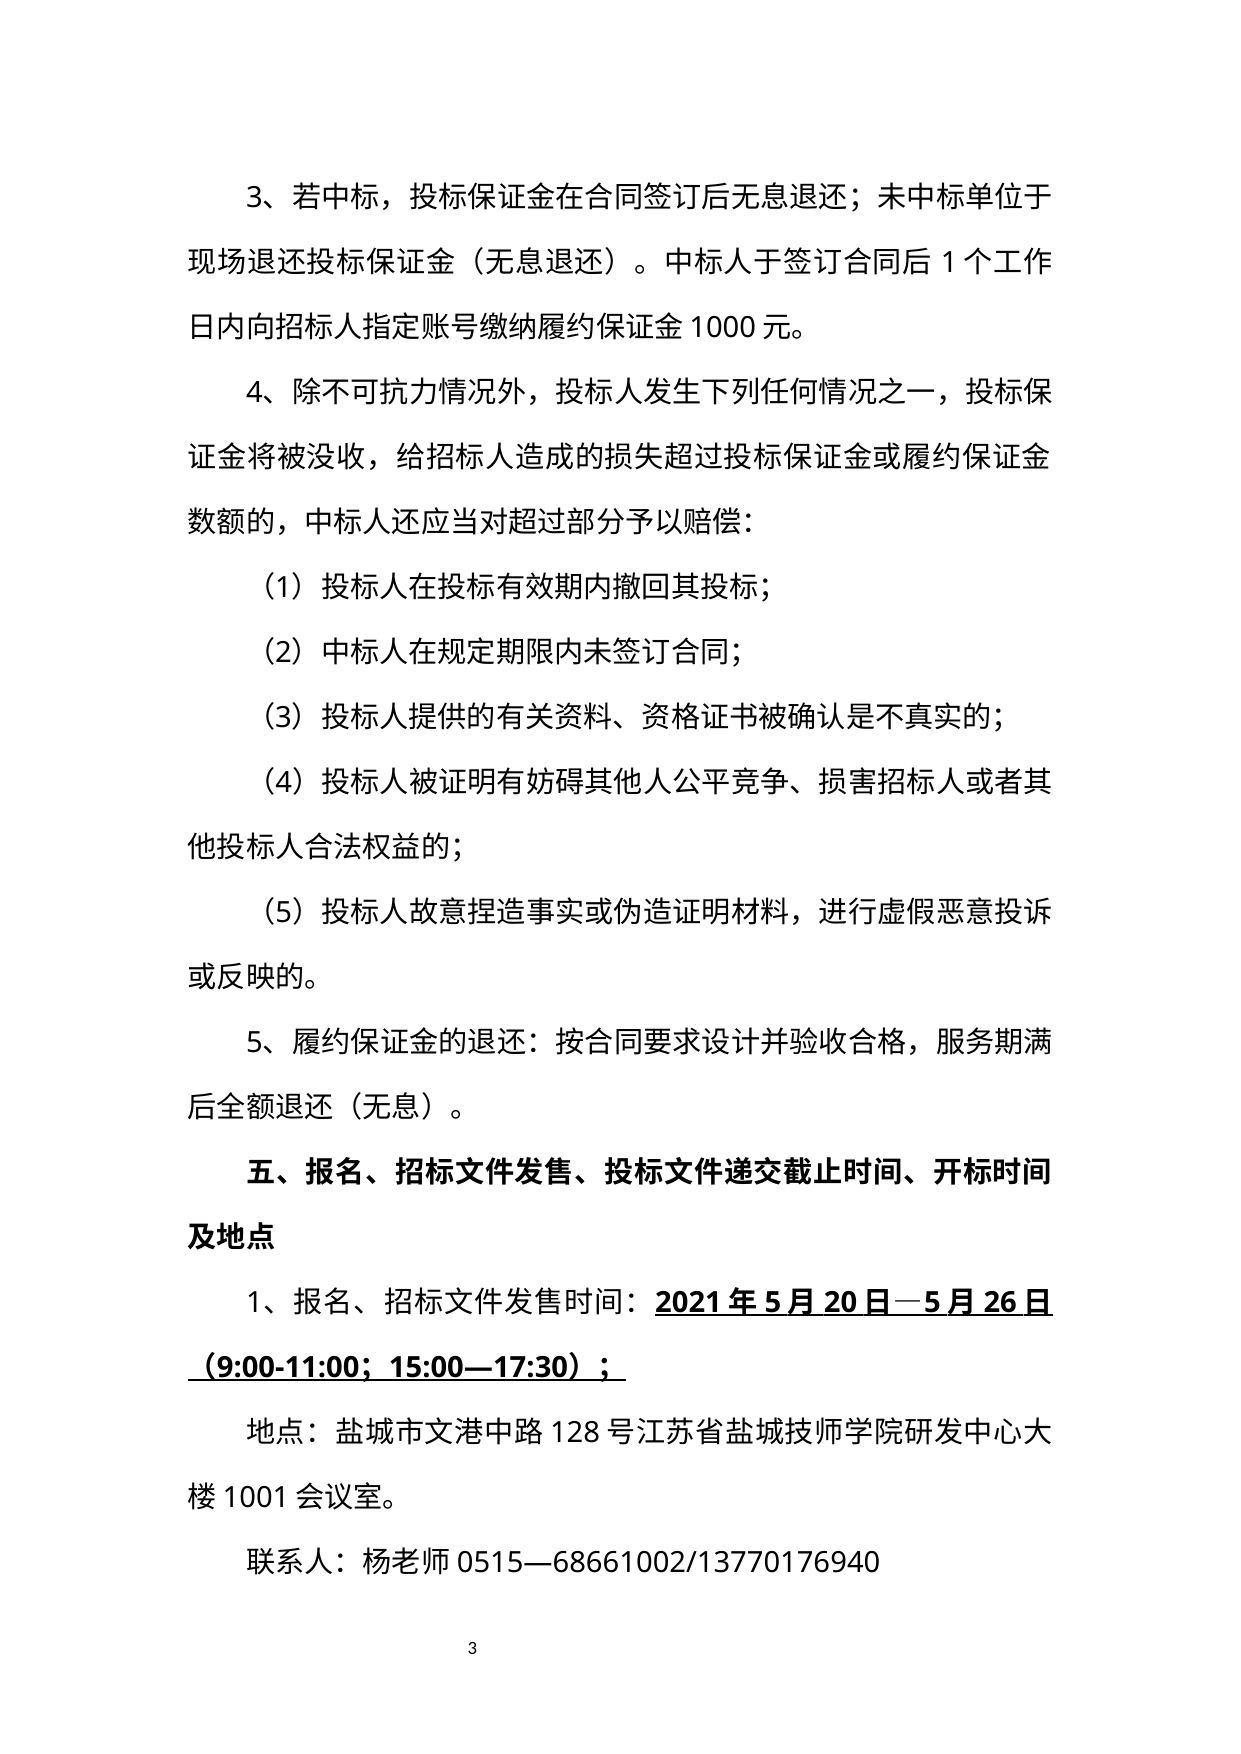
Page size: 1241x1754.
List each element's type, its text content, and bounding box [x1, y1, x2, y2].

text 地点：盐城市文港中路128号江苏省盐城技师学院研发中心大楼1001会议室。 [187, 1397, 1053, 1527]
text 5、履约保证金的退还：按合同要求设计并验收合格，服务期满后全额退还（无息）。 [187, 1007, 1053, 1137]
text （1）投标人在投标有效期内撤回其投标； [187, 552, 1053, 617]
text 五、报名、招标文件发售、投标文件递交截止时间、开标时间及地点 [187, 1137, 1053, 1267]
text 4、除不可抗力情况外，投标人发生下列任何情况之一，投标保证金将被没收，给招标人造成的损失超过投标保证金或履约保证金数额的，中标人还应当对超过部分予以赔偿： [187, 357, 1053, 552]
text （5）投标人故意捏造事实或伪造证明材料，进行虚假恶意投诉或反映的。 [187, 877, 1053, 1007]
text （2）中标人在规定期限内未签订合同； [187, 617, 1053, 682]
text （3）投标人提供的有关资料、资格证书被确认是不真实的； [187, 682, 1053, 747]
text 联系人：杨老师 0515—68661002/13770176940 [187, 1527, 1053, 1592]
text 3、若中标，投标保证金在合同签订后无息退还；未中标单位于现场退还投标保证金（无息退还）。中标人于签订合同后1个工作日内向招标人指定账号缴纳履约保证金1000元。 [187, 162, 1053, 357]
text （4）投标人被证明有妨碍其他人公平竞争、损害招标人或者其他投标人合法权益的； [187, 747, 1053, 877]
text 1、报名、招标文件发售时间：2021年5月20日—5月26日（9:00-11:00；15:00—17:30）； [187, 1267, 1053, 1397]
